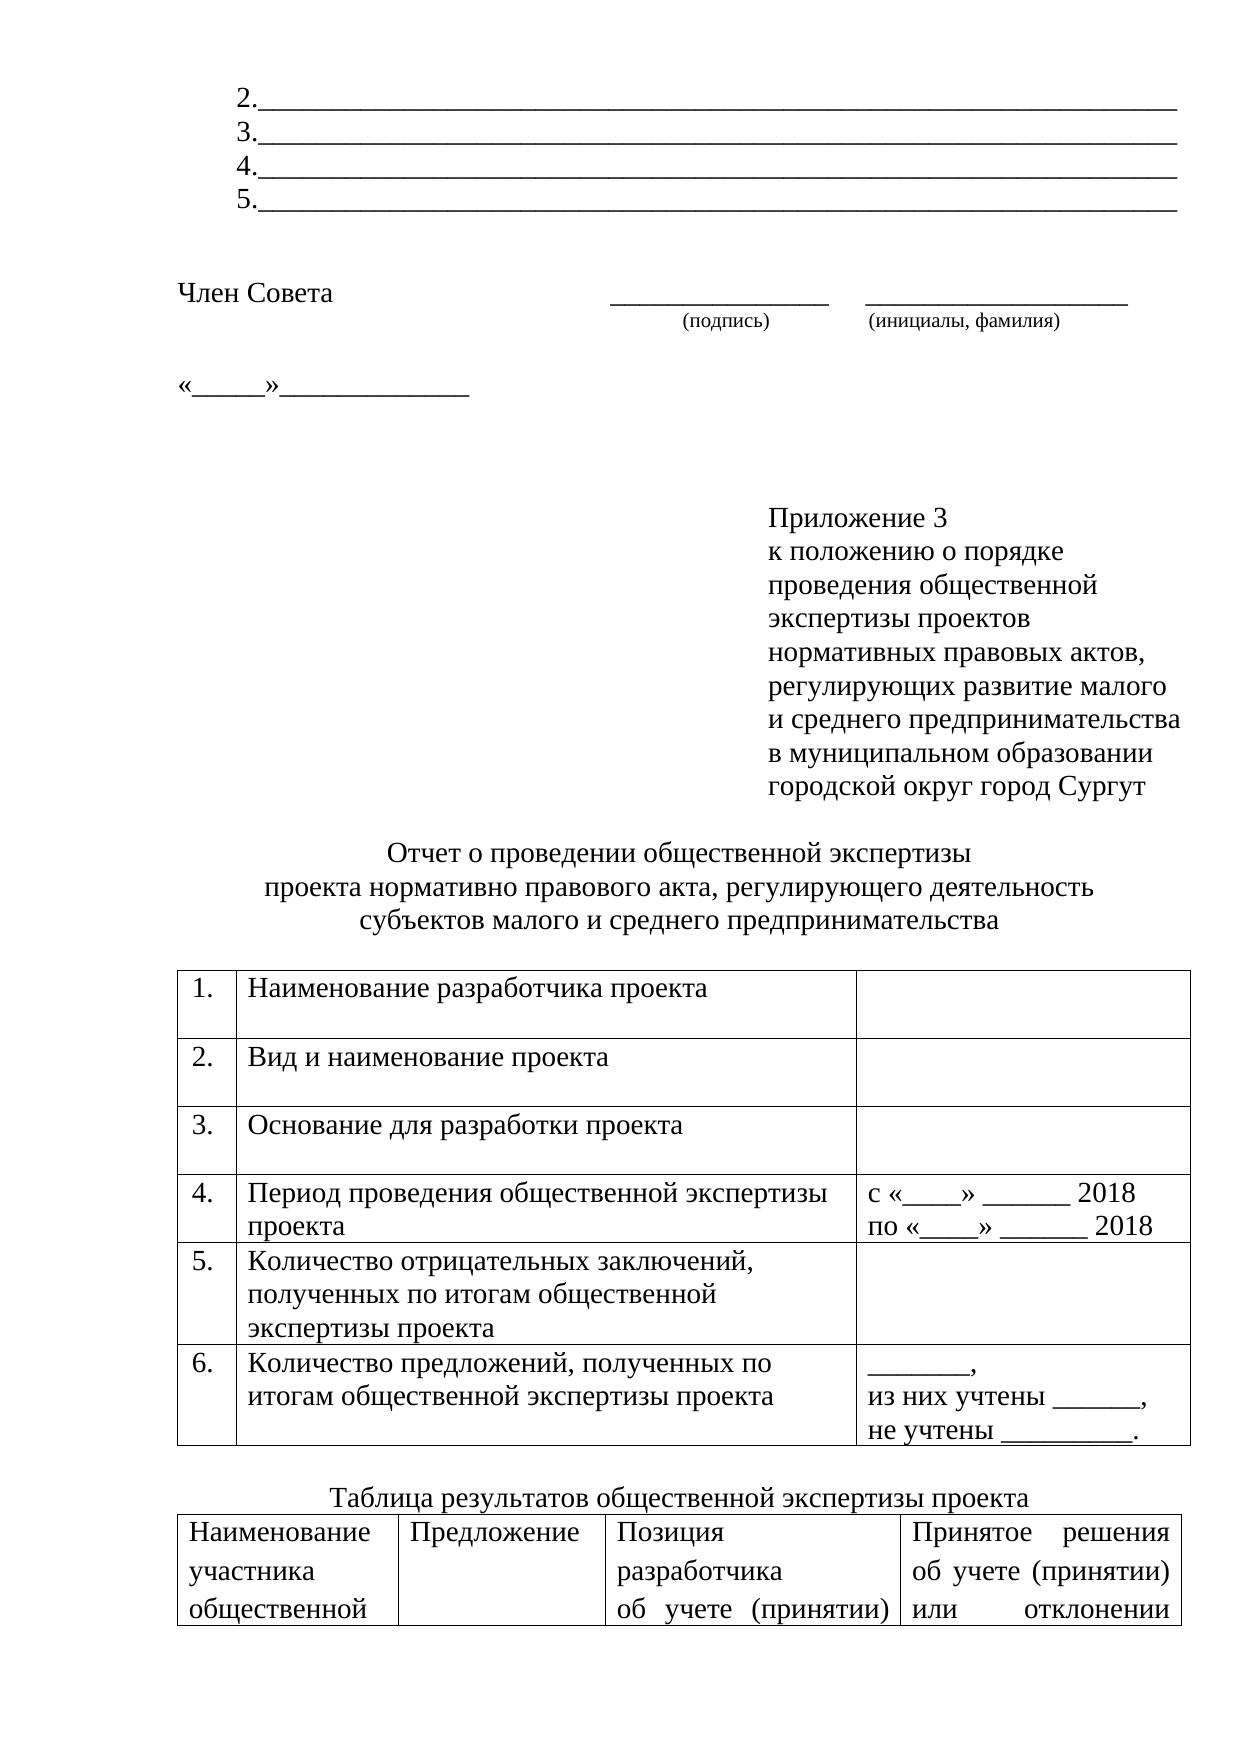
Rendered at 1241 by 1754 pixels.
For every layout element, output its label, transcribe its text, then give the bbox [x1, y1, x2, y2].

text Отчет о проведении общественной экспертизы [177, 835, 1181, 869]
table_cell [857, 1039, 1190, 1106]
table_cell с «____» ______ 2018 по «____» ______ 2018 [857, 1175, 1190, 1242]
text Приложение 3 [768, 500, 1181, 533]
table_cell [178, 1243, 236, 1344]
table_cell [178, 1175, 236, 1242]
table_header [901, 1515, 1181, 1625]
text (подпись) (инициалы, фамилия) [177, 308, 1181, 332]
table_header Наименование разработчика проекта [237, 971, 856, 1038]
table_cell Вид и наименование проекта [237, 1039, 856, 1106]
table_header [178, 1515, 398, 1625]
table_header [178, 971, 236, 1038]
table_cell Количество отрицательных заключений, полученных по итогам общественной экспертизы проекта [237, 1243, 856, 1344]
table_header Предложение [399, 1515, 605, 1625]
table_cell [178, 1345, 236, 1445]
table_cell [178, 1039, 236, 1106]
table_cell [857, 1107, 1190, 1174]
table_header [857, 971, 1190, 1038]
text «_____»_____________ [177, 366, 1181, 399]
text 3._______________________________________________________________ [177, 114, 1181, 148]
text Таблица результатов общественной экспертизы проекта [177, 1480, 1181, 1513]
table_cell _______, из них учтены ______, не учтены _________. [857, 1345, 1190, 1445]
text 5._______________________________________________________________ [177, 181, 1181, 215]
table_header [606, 1515, 900, 1625]
text к положению о порядке проведения общественной экспертизы проектов нормативных правовых актов, регулирующих развитие малого и среднего предпринимательства в муниципальном образовании городской округ город Сургут [768, 533, 1181, 802]
text проекта нормативно правового акта, регулирующего деятельность [177, 869, 1181, 902]
text субъектов малого и среднего предпринимательства [177, 902, 1181, 936]
table_cell [857, 1243, 1190, 1344]
text 4._______________________________________________________________ [177, 148, 1181, 181]
table_cell Количество предложений, полученных по итогам общественной экспертизы проекта [237, 1345, 856, 1445]
table_cell Основание для разработки проекта [237, 1107, 856, 1174]
text Член Совета _______________ __________________ [177, 275, 1181, 308]
text 2._______________________________________________________________ [177, 81, 1181, 114]
table_cell [178, 1107, 236, 1174]
table_cell Период проведения общественной экспертизы проекта [237, 1175, 856, 1242]
